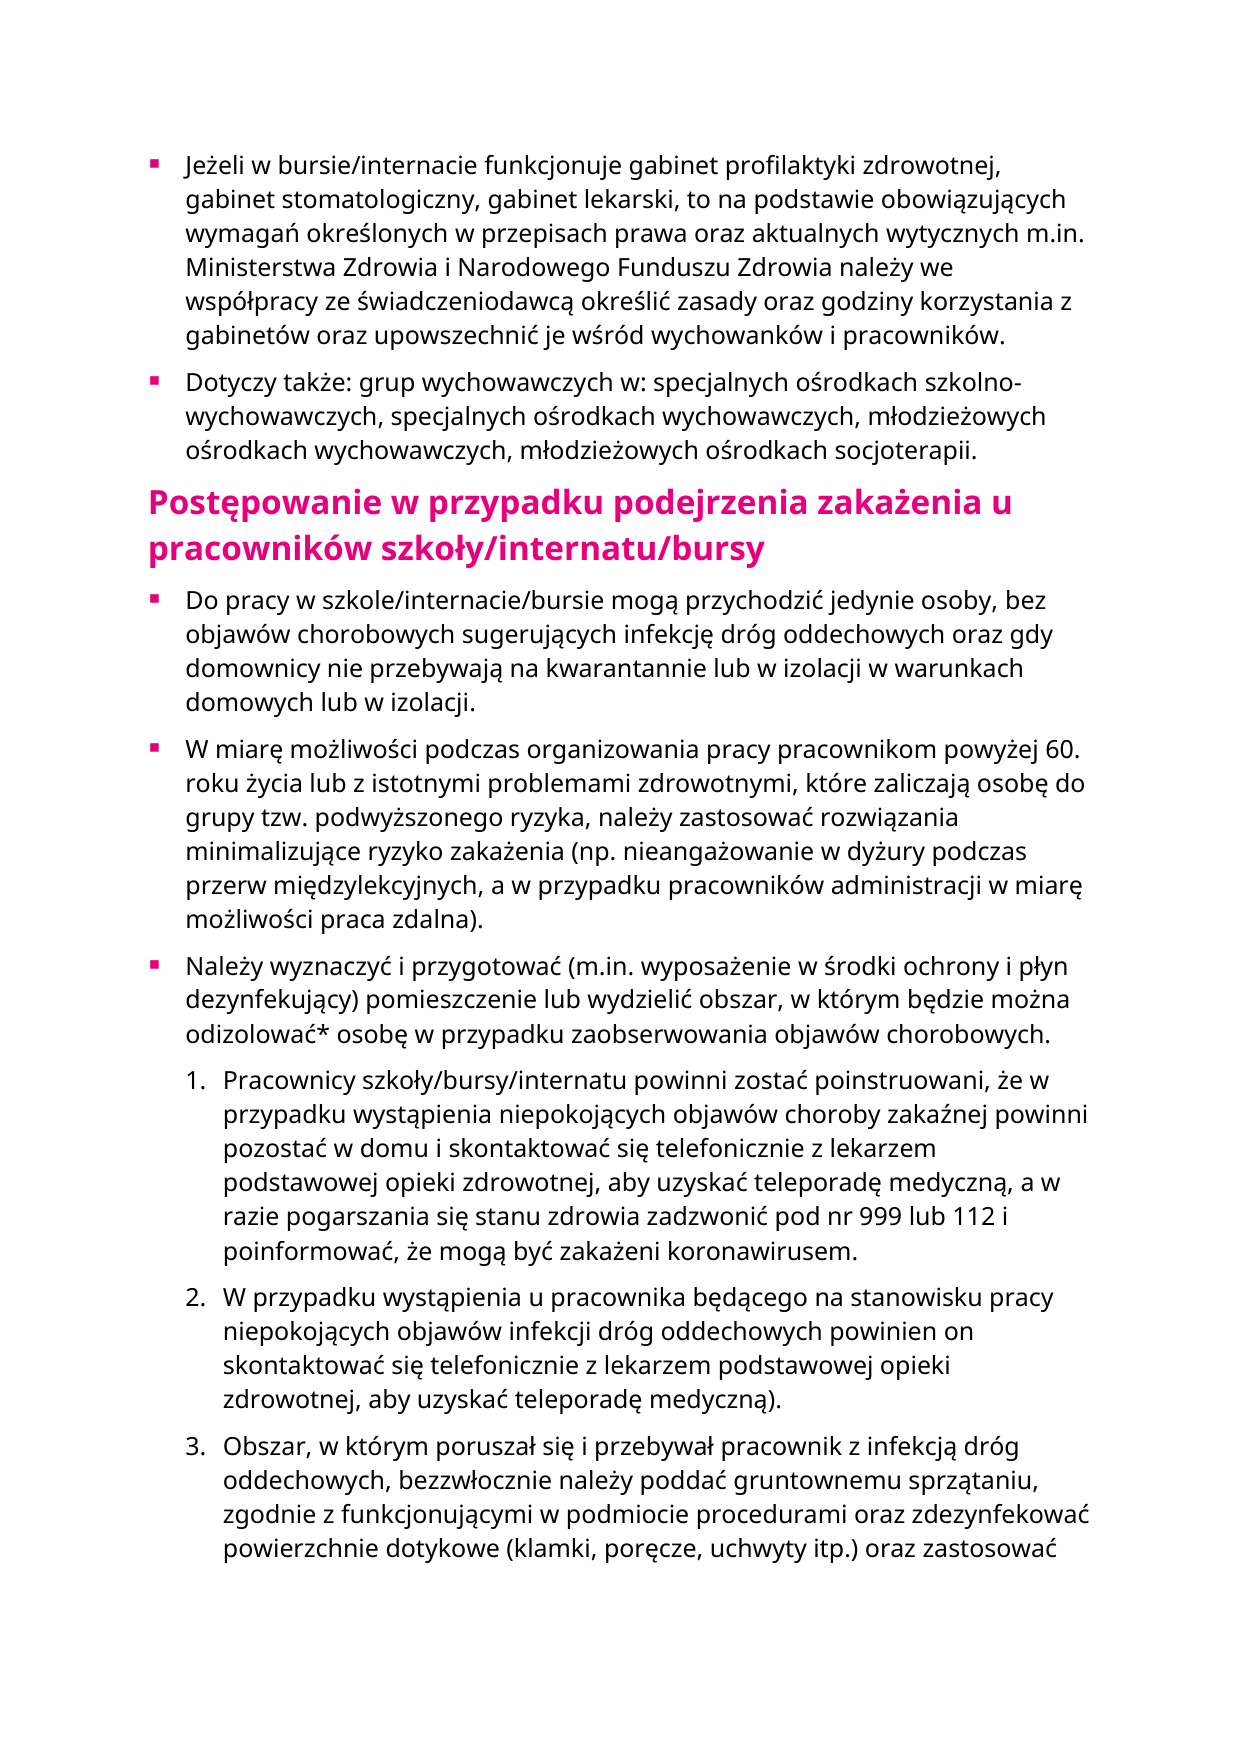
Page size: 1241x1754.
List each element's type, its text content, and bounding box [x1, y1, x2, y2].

list W przypadku wystąpienia u pracownika będącego na stanowisku pracy niepokojących objawów infekcji dróg oddechowych powinien on skontaktować się telefonicznie z lekarzem podstawowej opieki zdrowotnej, aby uzyskać teleporadę medyczną). [185, 1280, 1093, 1416]
text W miarę możliwości podczas organizowania pracy pracownikom powyżej 60. roku życia lub z istotnymi problemami zdrowotnymi, które zaliczają osobę do grupy tzw. podwyższonego ryzyka, należy zastosować rozwiązania minimalizujące ryzyko zakażenia (np. nieangażowanie w dyżury podczas przerw międzylekcyjnych, a w przypadku pracowników administracji w miarę możliwości praca zdalna). [148, 731, 1093, 936]
text Do pracy w szkole/internacie/bursie mogą przychodzić jedynie osoby, bez objawów chorobowych sugerujących infekcję dróg oddechowych oraz gdy domownicy nie przebywają na kwarantannie lub w izolacji w warunkach domowych lub w izolacji. [148, 582, 1093, 719]
subtitle Postępowanie w przypadku podejrzenia zakażenia u pracowników szkoły/internatu/bursy [148, 479, 1093, 570]
text Należy wyznaczyć i przygotować (m.in. wyposażenie w środki ochrony i płyn dezynfekujący) pomieszczenie lub wydzielić obszar, w którym będzie można odizolować* osobę w przypadku zaobserwowania objawów chorobowych. [148, 948, 1093, 1050]
text Dotyczy także: grup wychowawczych w: specjalnych ośrodkach szkolno-wychowawczych, specjalnych ośrodkach wychowawczych, młodzieżowych ośrodkach wychowawczych, młodzieżowych ośrodkach socjoterapii. [148, 364, 1093, 467]
list Pracownicy szkoły/bursy/internatu powinni zostać poinstruowani, że w przypadku wystąpienia niepokojących objawów choroby zakaźnej powinni pozostać w domu i skontaktować się telefonicznie z lekarzem podstawowej opieki zdrowotnej, aby uzyskać teleporadę medyczną, a w razie pogarszania się stanu zdrowia zadzwonić pod nr 999 lub 112 i poinformować, że mogą być zakażeni koronawirusem. [185, 1063, 1093, 1267]
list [185, 1428, 1093, 1565]
text Jeżeli w bursie/internacie funkcjonuje gabinet profilaktyki zdrowotnej, gabinet stomatologiczny, gabinet lekarski, to na podstawie obowiązujących wymagań określonych w przepisach prawa oraz aktualnych wytycznych m.in. Ministerstwa Zdrowia i Narodowego Funduszu Zdrowia należy we współpracy ze świadczeniodawcą określić zasady oraz godziny korzystania z gabinetów oraz upowszechnić je wśród wychowanków i pracowników. [148, 148, 1093, 352]
